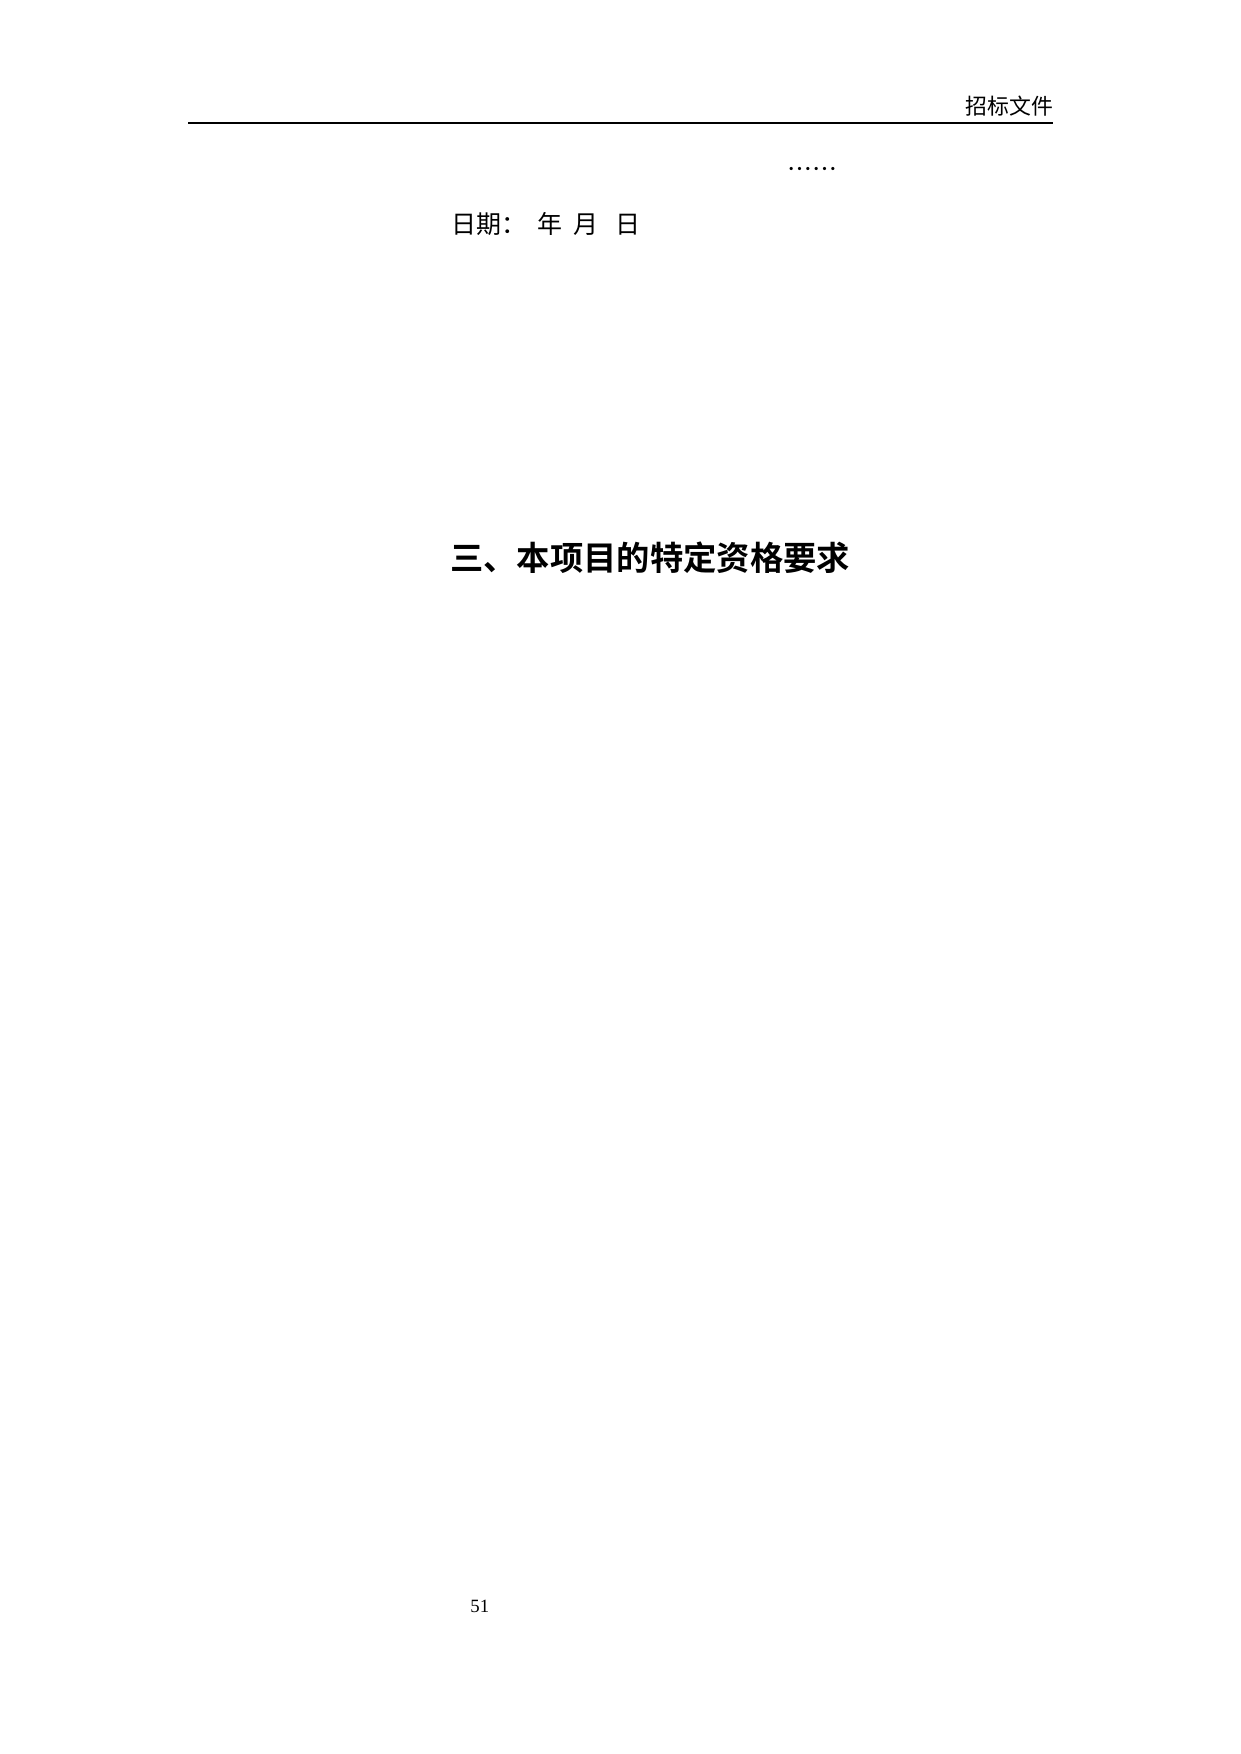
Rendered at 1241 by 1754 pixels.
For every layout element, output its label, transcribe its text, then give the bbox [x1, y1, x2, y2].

text 三、本项目的特定资格要求 [203, 532, 1053, 580]
text …… [187, 150, 1053, 186]
text 日期： 年 月 日 [187, 204, 1053, 241]
